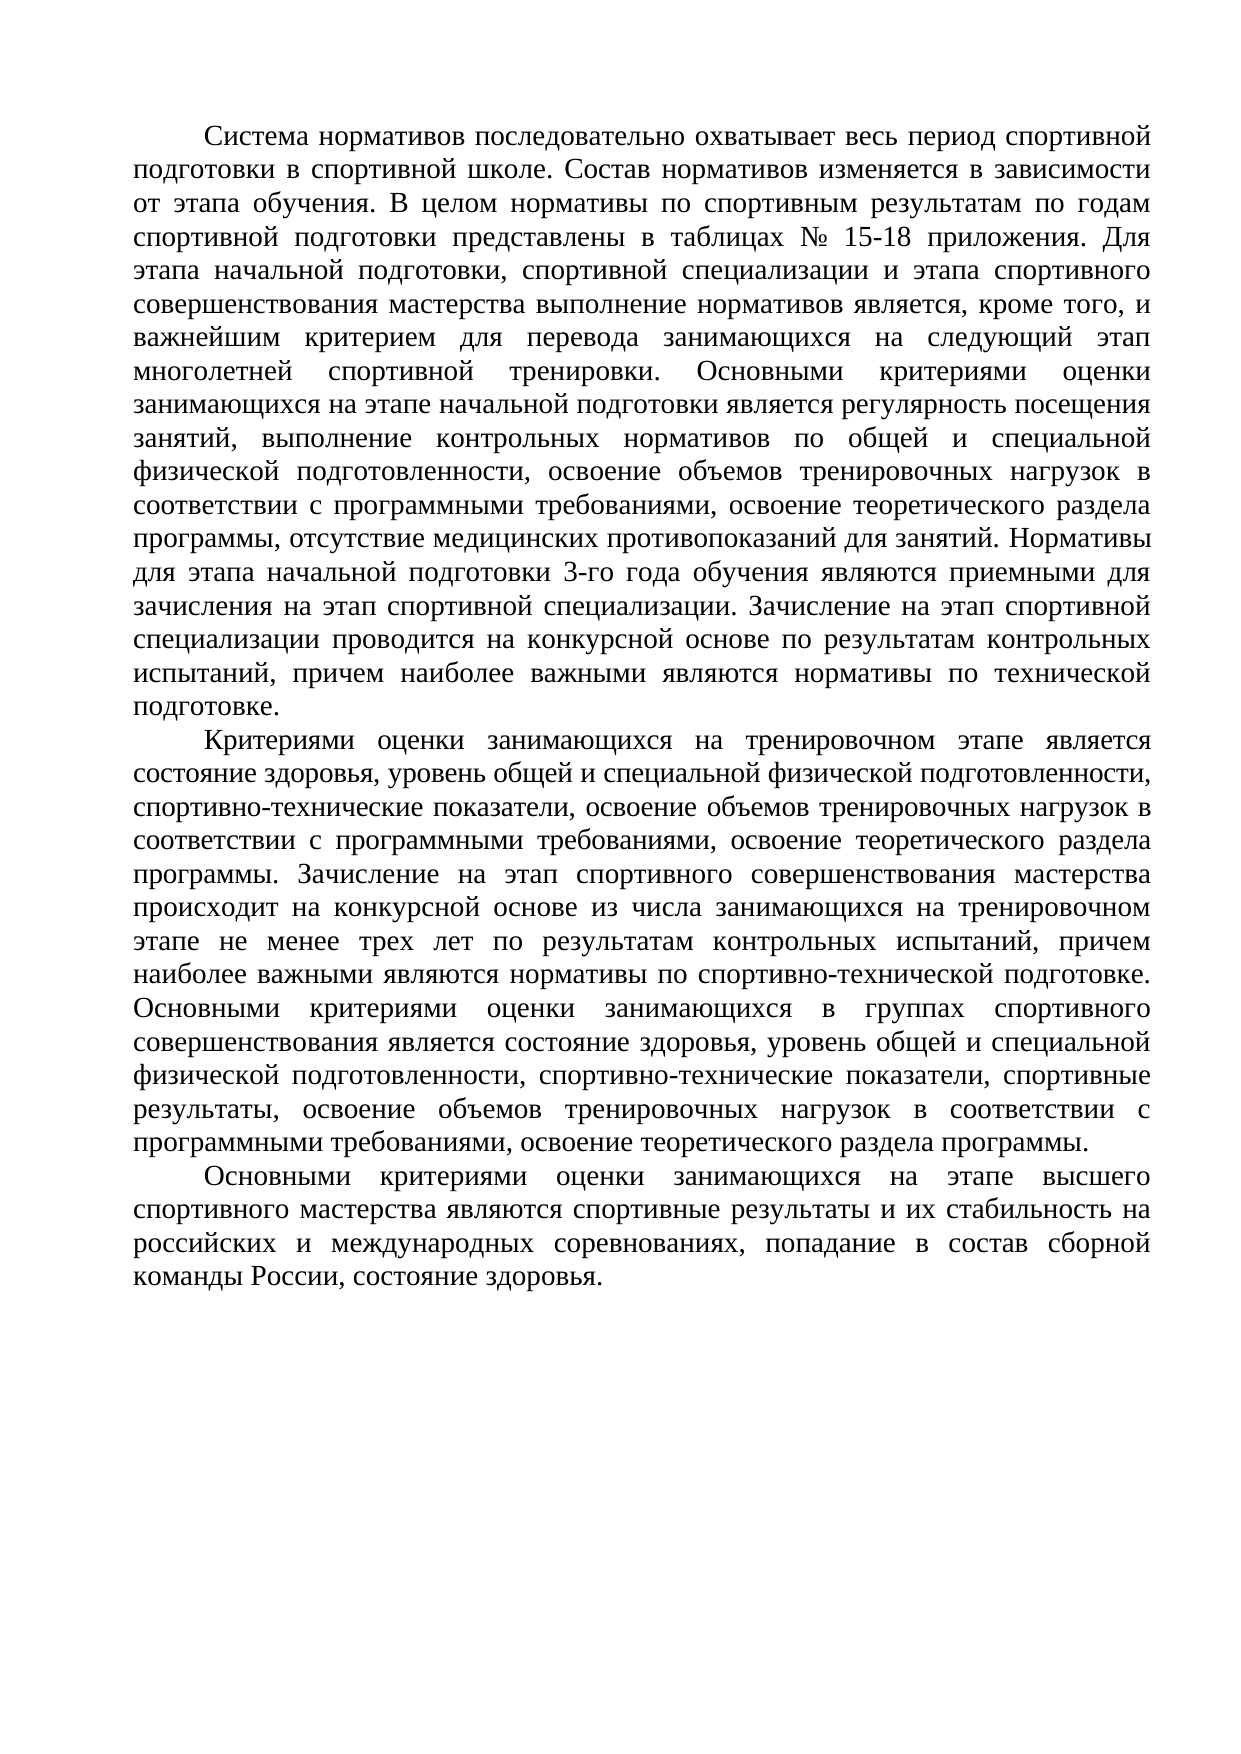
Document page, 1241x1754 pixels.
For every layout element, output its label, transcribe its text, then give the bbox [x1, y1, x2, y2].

text Система нормативов последовательно охватывает весь период спортивной подготовки в спортивной школе. Состав нормативов изменяется в зависимости от этапа обучения. В целом нормативы по спортивным результатам по годам спортивной подготовки представлены в таблицах № 15-18 приложения. Для этапа начальной подготовки, спортивной специализации и этапа спортивного совершенствования мастерства выполнение нормативов является, кроме того, и важнейшим критерием для перевода занимающихся на следующий этап многолетней спортивной тренировки. Основными критериями оценки занимающихся на этапе начальной подготовки является регулярность посещения занятий, выполнение контрольных нормативов по общей и специальной физической подготовленности, освоение объемов тренировочных нагрузок в соответствии с программными требованиями, освоение теоретического раздела программы, отсутствие медицинских противопоказаний для занятий. Нормативы для этапа начальной подготовки 3-го года обучения являются приемными для зачисления на этап спортивной специализации. Зачисление на этап спортивной специализации проводится на конкурсной основе по результатам контрольных испытаний, причем наиболее важными являются нормативы по технической подготовке. [133, 118, 1152, 722]
text Основными критериями оценки занимающихся на этапе высшего спортивного мастерства являются спортивные результаты и их стабильность на российских и международных соревнованиях, попадание в состав сборной команды России, состояние здоровья. [133, 1158, 1152, 1292]
text Критериями оценки занимающихся на тренировочном этапе является состояние здоровья, уровень общей и специальной физической подготовленности, спортивно-технические показатели, освоение объемов тренировочных нагрузок в соответствии с программными требованиями, освоение теоретического раздела программы. Зачисление на этап спортивного совершенствования мастерства происходит на конкурсной основе из числа занимающихся на тренировочном этапе не менее трех лет по результатам контрольных испытаний, причем наиболее важными являются нормативы по спортивно-технической подготовке. Основными критериями оценки занимающихся в группах спортивного совершенствования является состояние здоровья, уровень общей и специальной физической подготовленности, спортивно-технические показатели, спортивные результаты, освоение объемов тренировочных нагрузок в соответствии с программными требованиями, освоение теоретического раздела программы. [133, 722, 1152, 1158]
